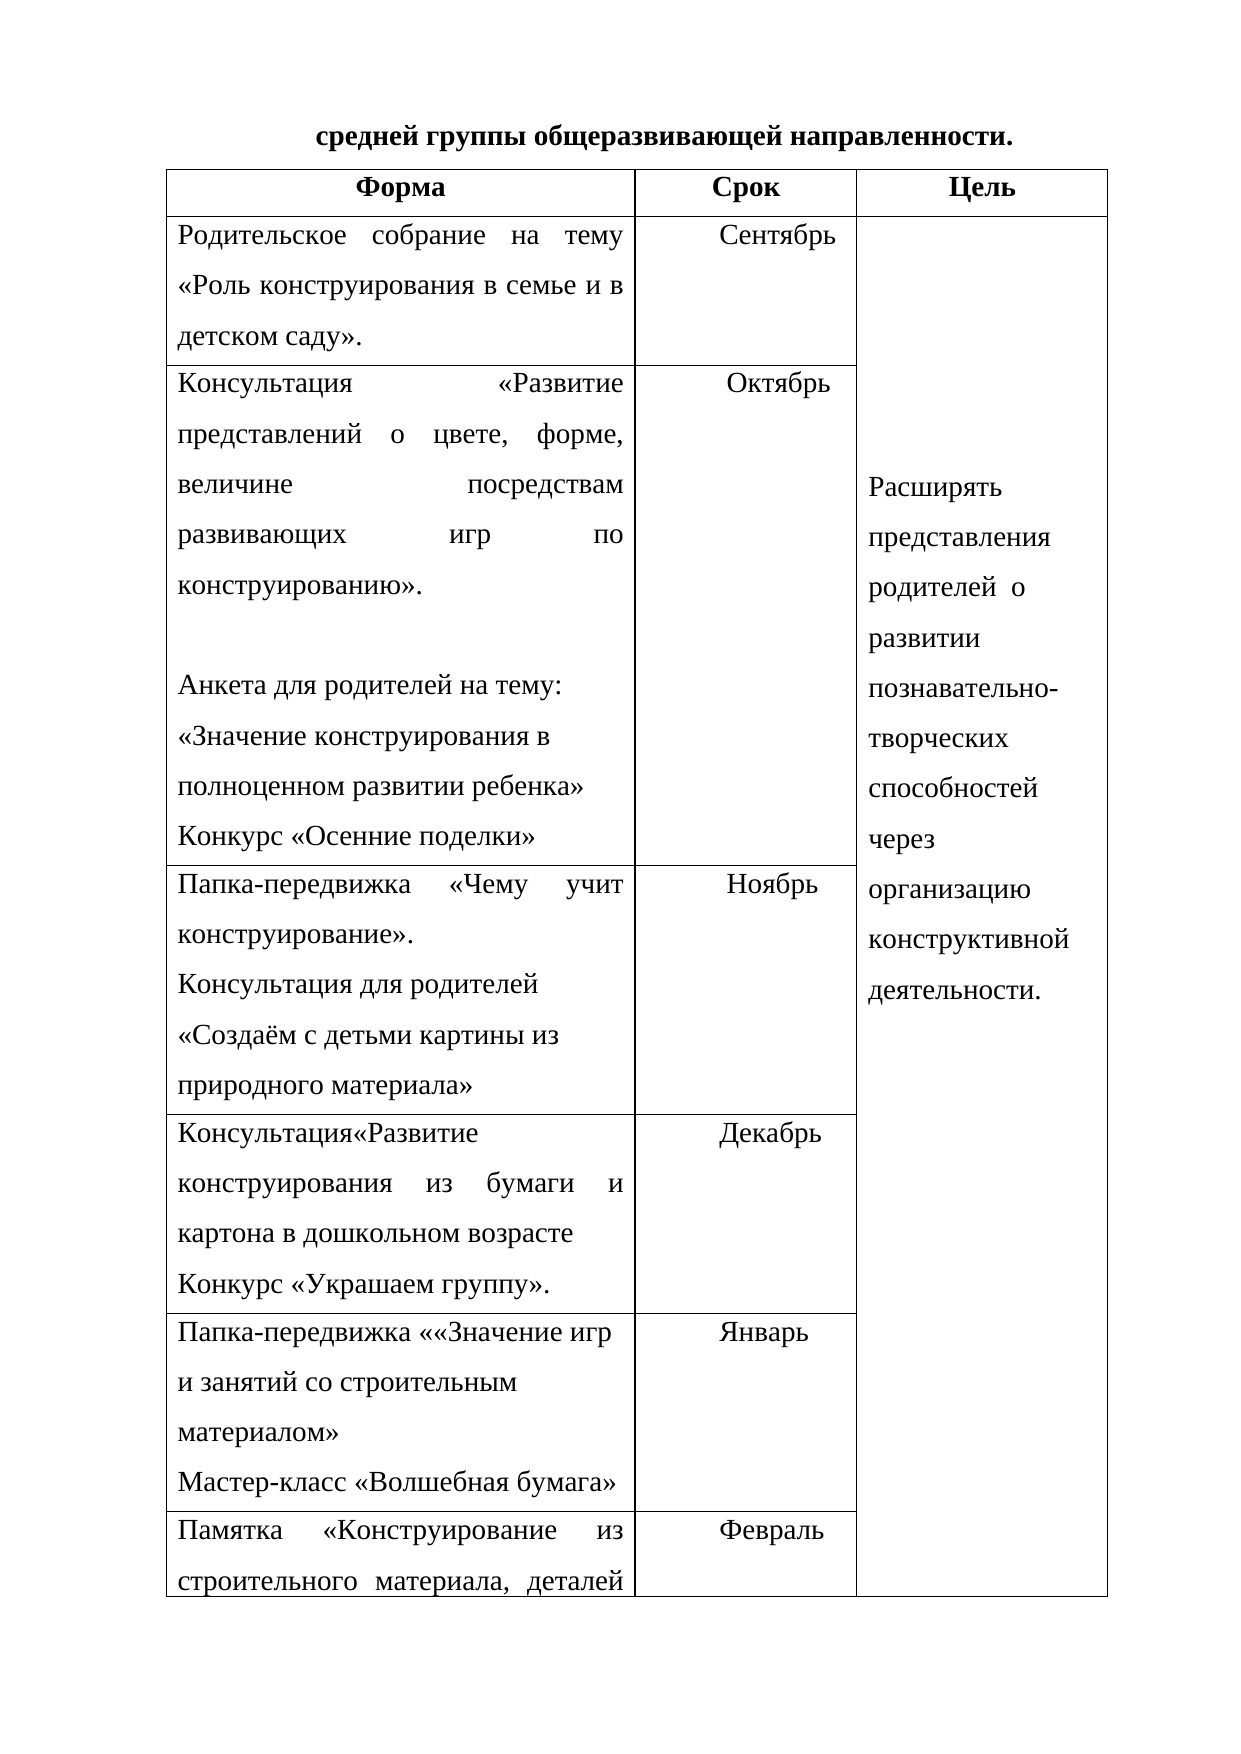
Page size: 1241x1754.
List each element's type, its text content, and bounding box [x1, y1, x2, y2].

table_cell Февраль [636, 1512, 856, 1596]
table_cell Папка-передвижка «Чему учит конструирование». Консультация для родителей «Создаём с детьми картины из природного материала» [167, 866, 634, 1114]
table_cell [167, 1512, 634, 1596]
text средней группы общеразвивающей направленности. [177, 118, 1152, 152]
table_header Цель [857, 170, 1107, 216]
table_cell Родительское собрание на тему «Роль конструирования в семье и в детском саду». [167, 217, 634, 364]
table_cell Папка-передвижка ««Значение игр и занятий со строительным материалом» Мастер-класс «Волшебная бумага» [167, 1314, 634, 1511]
table_cell Январь [636, 1314, 856, 1511]
table_cell Консультация «Развитие представлений о цвете, форме, величине посредствам развивающих игр по конструированию». Анкета для родителей на тему: «Значение конструирования в полноценном развитии ребенка» Конкурс «Осенние поделки» [167, 366, 634, 865]
table_cell Ноябрь [636, 866, 856, 1114]
table_header Форма [167, 170, 634, 216]
table_cell Декабрь [636, 1115, 856, 1313]
table_cell Сентябрь [636, 217, 856, 364]
table_cell Консультация«Развитие конструирования из бумаги и картона в дошкольном возрасте Конкурс «Украшаем группу». [167, 1115, 634, 1313]
table_cell Октябрь [636, 366, 856, 865]
table_cell Расширять представления родителей о развитии познавательно-творческих способностей через организацию конструктивной деятельности. [857, 217, 1107, 1596]
table_header Срок [636, 170, 856, 216]
